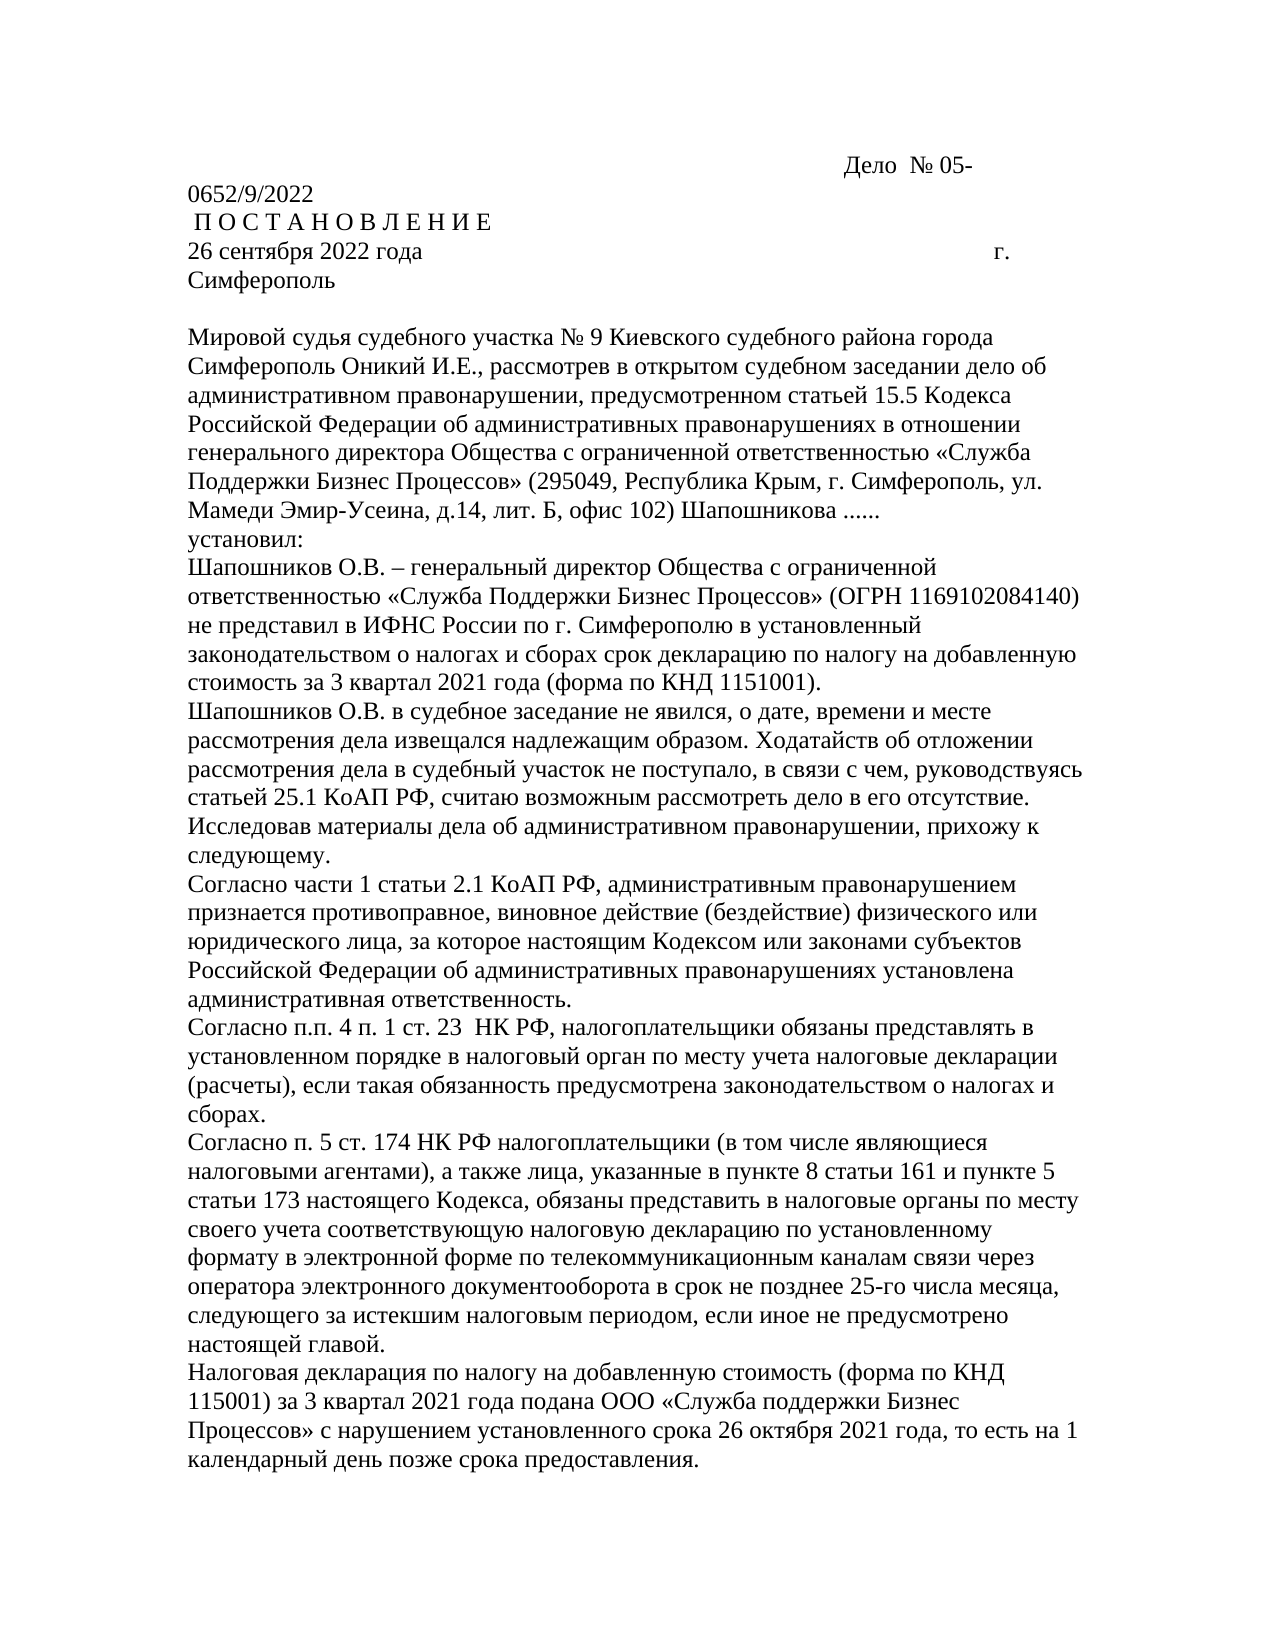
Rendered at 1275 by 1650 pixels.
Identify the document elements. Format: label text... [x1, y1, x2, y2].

text 26 сентября 2022 года г. Симферополь [187, 236, 1087, 294]
text П О С Т А Н О В Л Е Н И Е [187, 207, 1087, 236]
text Шапошников О.В. – генеральный директор Общества с ограниченной ответственностью «Служба Поддержки Бизнес Процессов» (ОГРН 1169102084140) не представил в ИФНС России по г. Симферополю в установленный законодательством о налогах и сборах срок декларацию по налогу на добавленную стоимость за 3 квартал 2021 года (форма по КНД 1151001). [187, 552, 1087, 696]
text Согласно п.п. 4 п. 1 ст. 23 НК РФ, налогоплательщики обязаны представлять в установленном порядке в налоговый орган по месту учета налоговые декларации (расчеты), если такая обязанность предусмотрена законодательством о налогах и сборах. [187, 1012, 1087, 1127]
text установил: [187, 524, 1087, 552]
text Согласно части 1 статьи 2.1 КоАП РФ, административным правонарушением признается противоправное, виновное действие (бездействие) физического или юридического лица, за которое настоящим Кодексом или законами субъектов Российской Федерации об административных правонарушениях установлена административная ответственность. [187, 869, 1087, 1012]
text Согласно п. 5 ст. 174 НК РФ налогоплательщики (в том числе являющиеся налоговыми агентами), а также лица, указанные в пункте 8 статьи 161 и пункте 5 статьи 173 настоящего Кодекса, обязаны представить в налоговые органы по месту своего учета соответствующую налоговую декларацию по установленному формату в электронной форме по телекоммуникационным каналам связи через оператора электронного документооборота в срок не позднее 25-го числа месяца, следующего за истекшим налоговым периодом, если иное не предусмотрено настоящей главой. [187, 1127, 1087, 1357]
text Шапошников О.В. в судебное заседание не явился, о дате, времени и месте рассмотрения дела извещался надлежащим образом. Ходатайств об отложении рассмотрения дела в судебный участок не поступало, в связи с чем, руководствуясь статьей 25.1 КоАП РФ, считаю возможным рассмотреть дело в его отсутствие. [187, 696, 1087, 811]
text Исследовав материалы дела об административном правонарушении, прихожу к следующему. [187, 811, 1087, 869]
text Мировой судья судебного участка № 9 Киевского судебного района города Симферополь Оникий И.Е., рассмотрев в открытом судебном заседании дело об административном правонарушении, предусмотренном статьей 15.5 Кодекса Российской Федерации об административных правонарушениях в отношении генерального директора Общества с ограниченной ответственностью «Служба Поддержки Бизнес Процессов» (295049, Республика Крым, г. Симферополь, ул. Мамеди Эмир-Усеина, д.14, лит. Б, офис 102) Шапошникова ...... [187, 322, 1087, 524]
text Налоговая декларация по налогу на добавленную стоимость (форма по КНД 115001) за 3 квартал 2021 года подана ООО «Служба поддержки Бизнес Процессов» с нарушением установленного срока 26 октября 2021 года, то есть на 1 календарный день позже срока предоставления. [187, 1357, 1087, 1472]
text Дело № 05-0652/9/2022 [187, 150, 1087, 207]
